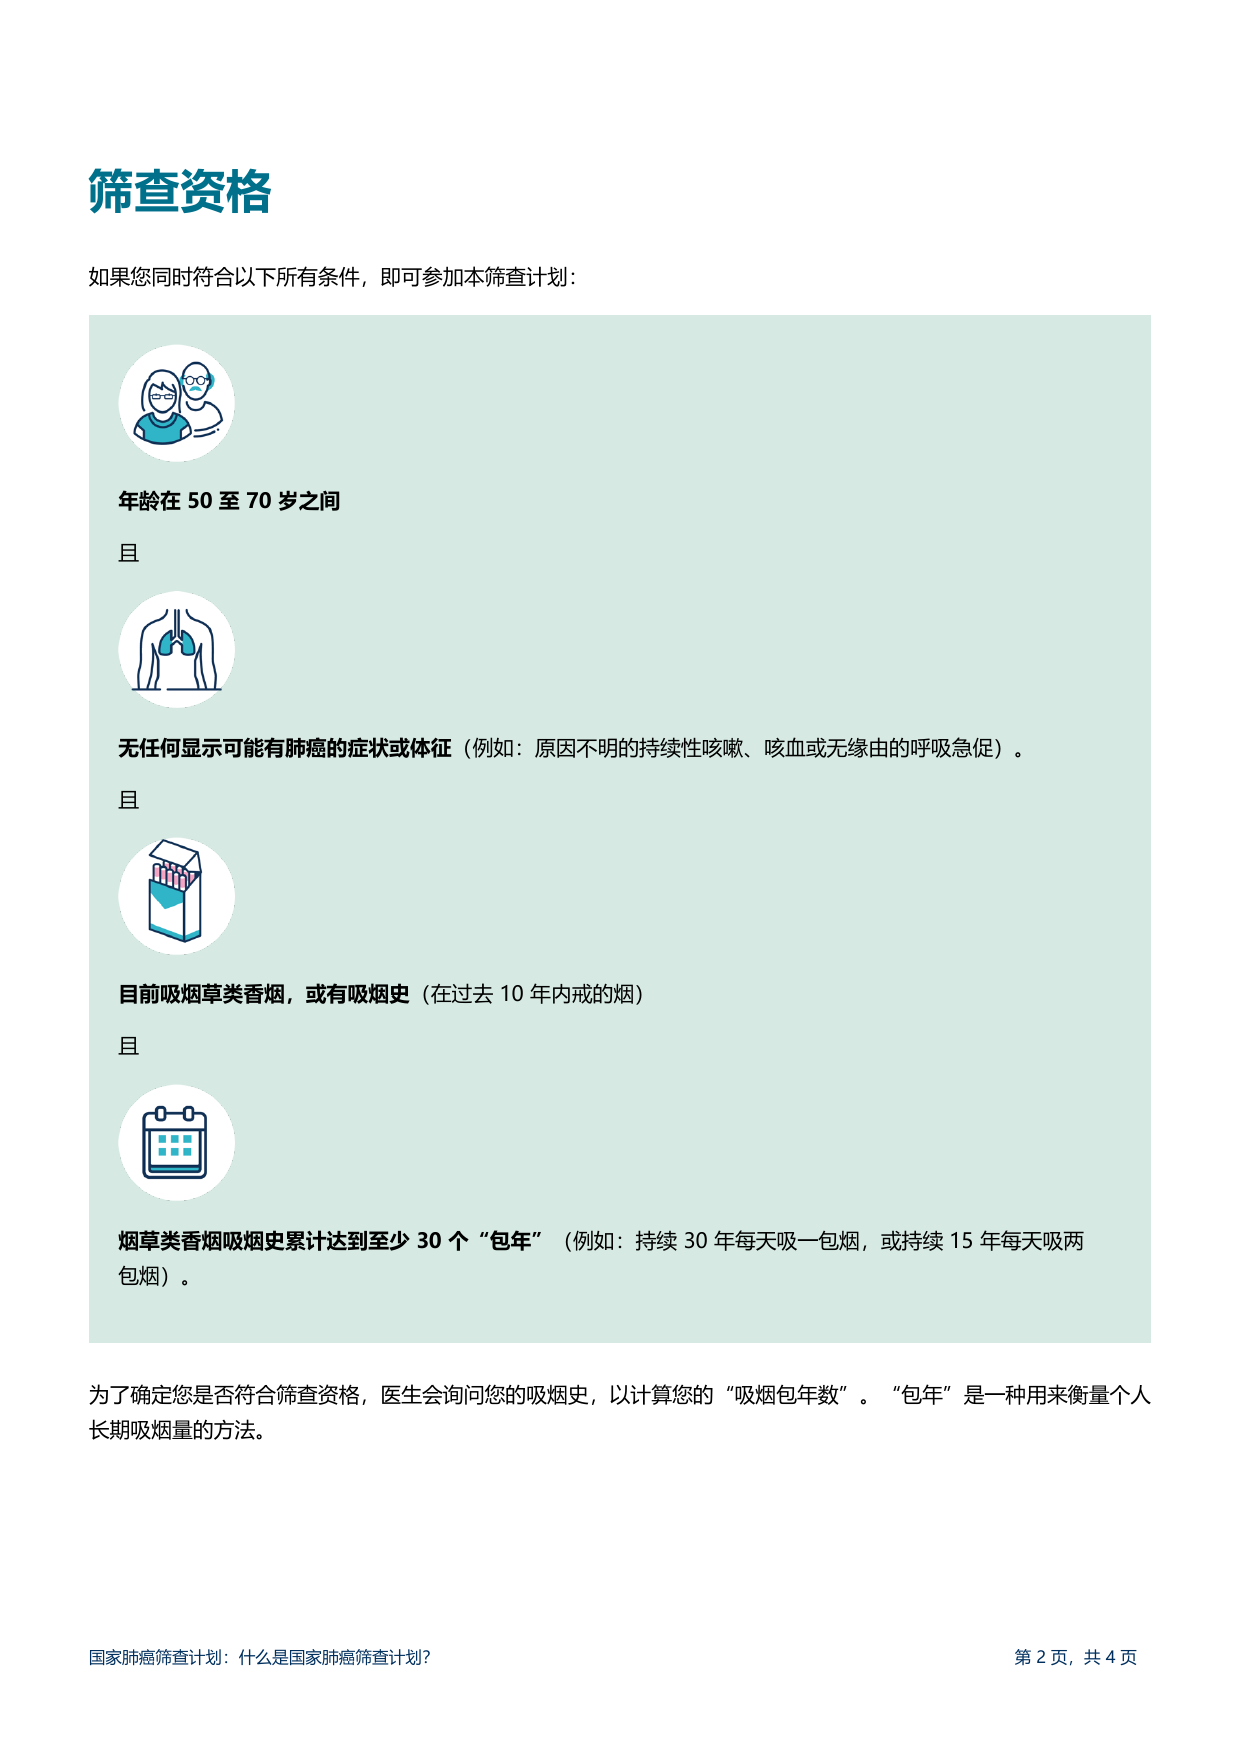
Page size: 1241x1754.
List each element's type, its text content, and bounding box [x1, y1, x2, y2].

picture [118, 344, 235, 462]
subtitle 筛查资格 [88, 159, 1152, 219]
table_header 年龄在 50 至 70 岁之间 且 无任何显示可能有肺癌的症状或体征（例如：原因不明的持续性咳嗽、咳血或无缘由的呼吸急促）。 且 目前吸烟草类香烟，或有吸烟史（在过去 10 年内戒的烟） 且 烟草类香烟吸烟史累计达到至少 30 个“包年”（例如：持续 30 年每天吸一包烟，或持续 15 年每天吸两包烟）。 [89, 315, 1151, 1343]
text 为了确定您是否符合筛查资格，医生会询问您的吸烟史，以计算您的“吸烟包年数”。“包年”是一种用来衡量个人长期吸烟量的方法。 [88, 1380, 1152, 1443]
picture [118, 1084, 235, 1201]
picture [118, 837, 235, 955]
picture [118, 591, 235, 708]
text 如果您同时符合以下所有条件，即可参加本筛查计划： [88, 263, 1152, 290]
